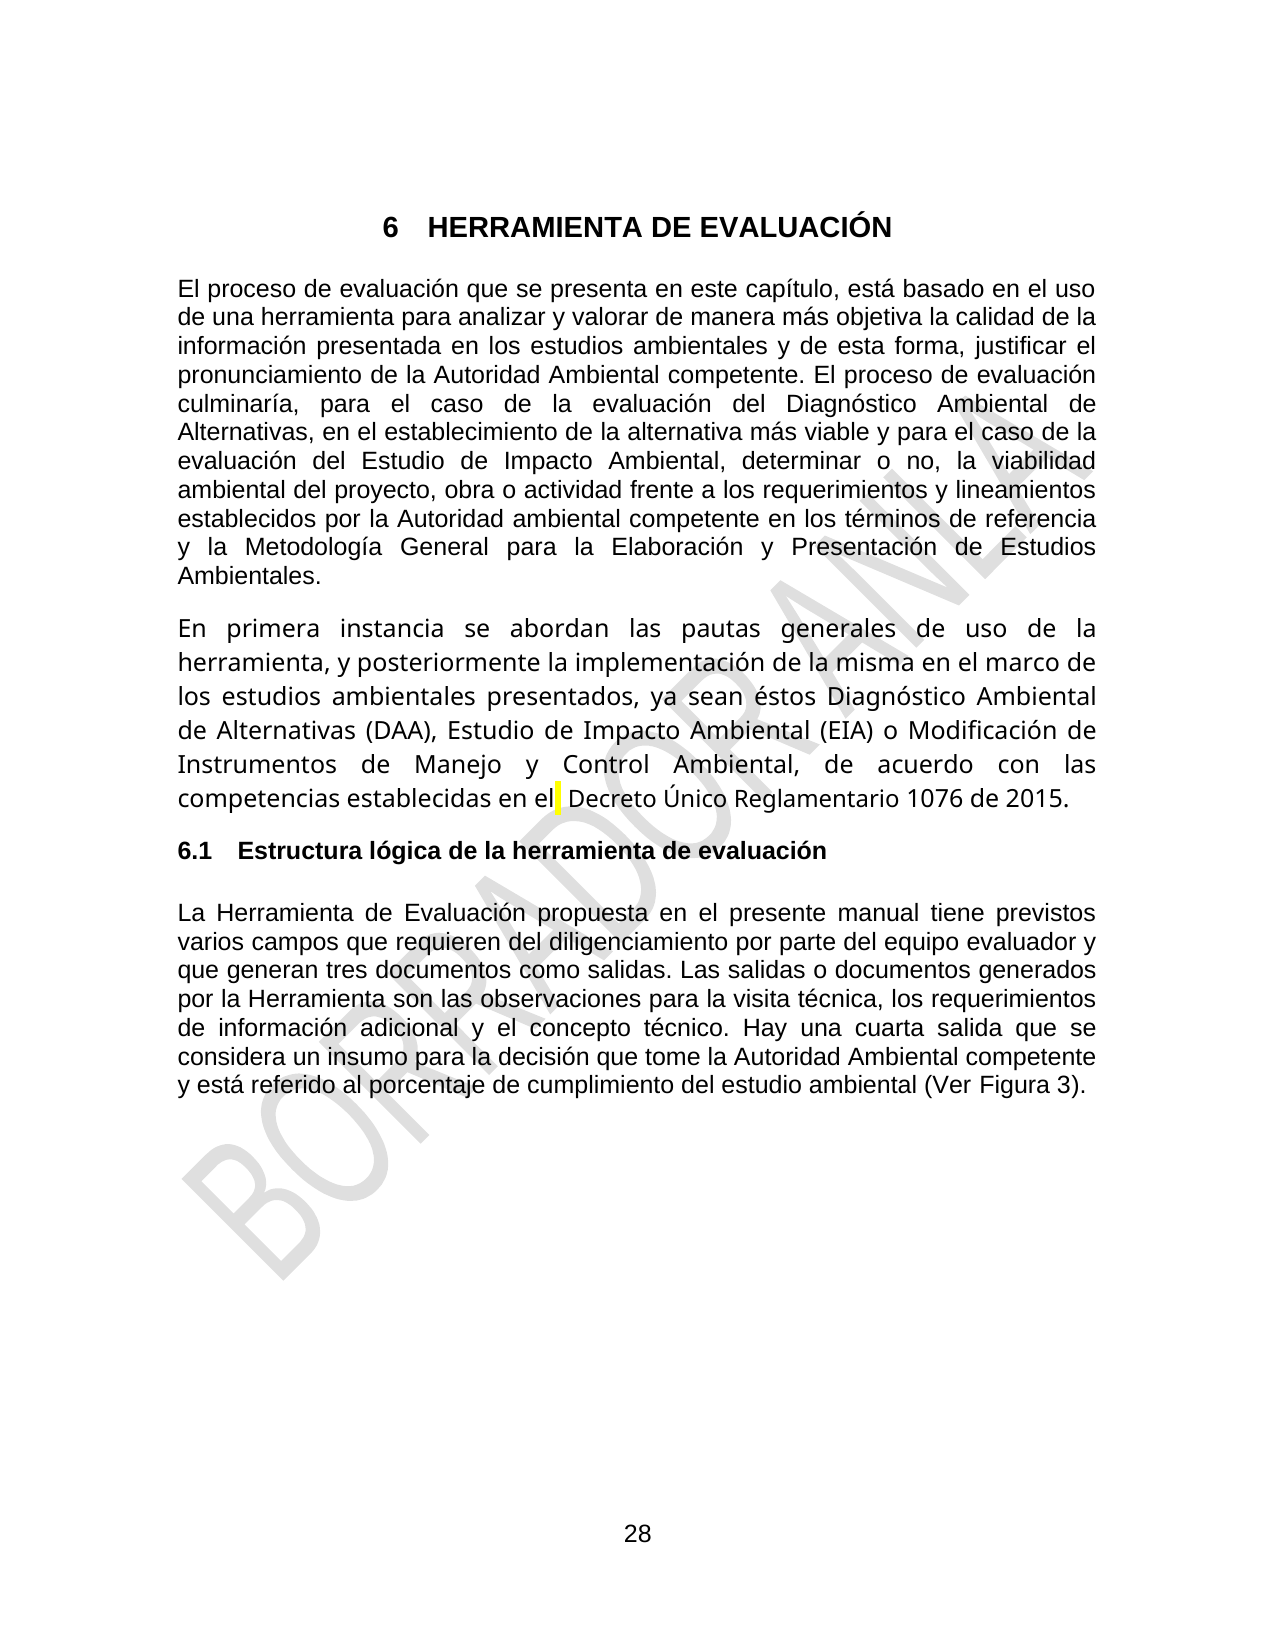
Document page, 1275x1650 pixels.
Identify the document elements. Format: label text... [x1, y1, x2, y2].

text La Herramienta de Evaluación propuesta en el presente manual tiene previstos varios campos que requieren del diligenciamiento por parte del equipo evaluador y que generan tres documentos como salidas. Las salidas o documentos generados por la Herramienta son las observaciones para la visita técnica, los requerimientos de información adicional y el concepto técnico. Hay una cuarta salida que se considera un insumo para la decisión que tome la Autoridad Ambiental competente y está referido al porcentaje de cumplimiento del estudio ambiental (Ver Figura 3). [177, 898, 1098, 1099]
text En primera instancia se abordan las pautas generales de uso de la herramienta, y posteriormente la implementación de la misma en el marco de los estudios ambientales presentados, ya sean éstos Diagnóstico Ambiental de Alternativas (DAA), Estudio de Impacto Ambiental (EIA) o Modificación de Instrumentos de Manejo y Control Ambiental, de acuerdo con las competencias establecidas en el Decreto Único Reglamentario 1076 de 2015. [177, 611, 1098, 815]
subtitle Estructura lógica de la herramienta de evaluación [177, 836, 1098, 865]
text El proceso de evaluación que se presenta en este capítulo, está basado en el uso de una herramienta para analizar y valorar de manera más objetiva la calidad de la información presentada en los estudios ambientales y de esta forma, justificar el pronunciamiento de la Autoridad Ambiental competente. El proceso de evaluación culminaría, para el caso de la evaluación del Diagnóstico Ambiental de Alternativas, en el establecimiento de la alternativa más viable y para el caso de la evaluación del Estudio de Impacto Ambiental, determinar o no, la viabilidad ambiental del proyecto, obra o actividad frente a los requerimientos y lineamientos establecidos por la Autoridad ambiental competente en los términos de referencia y la Metodología General para la Elaboración y Presentación de Estudios Ambientales. [177, 274, 1098, 590]
subtitle HERRAMIENTA DE EVALUACIÓN [177, 210, 1098, 244]
